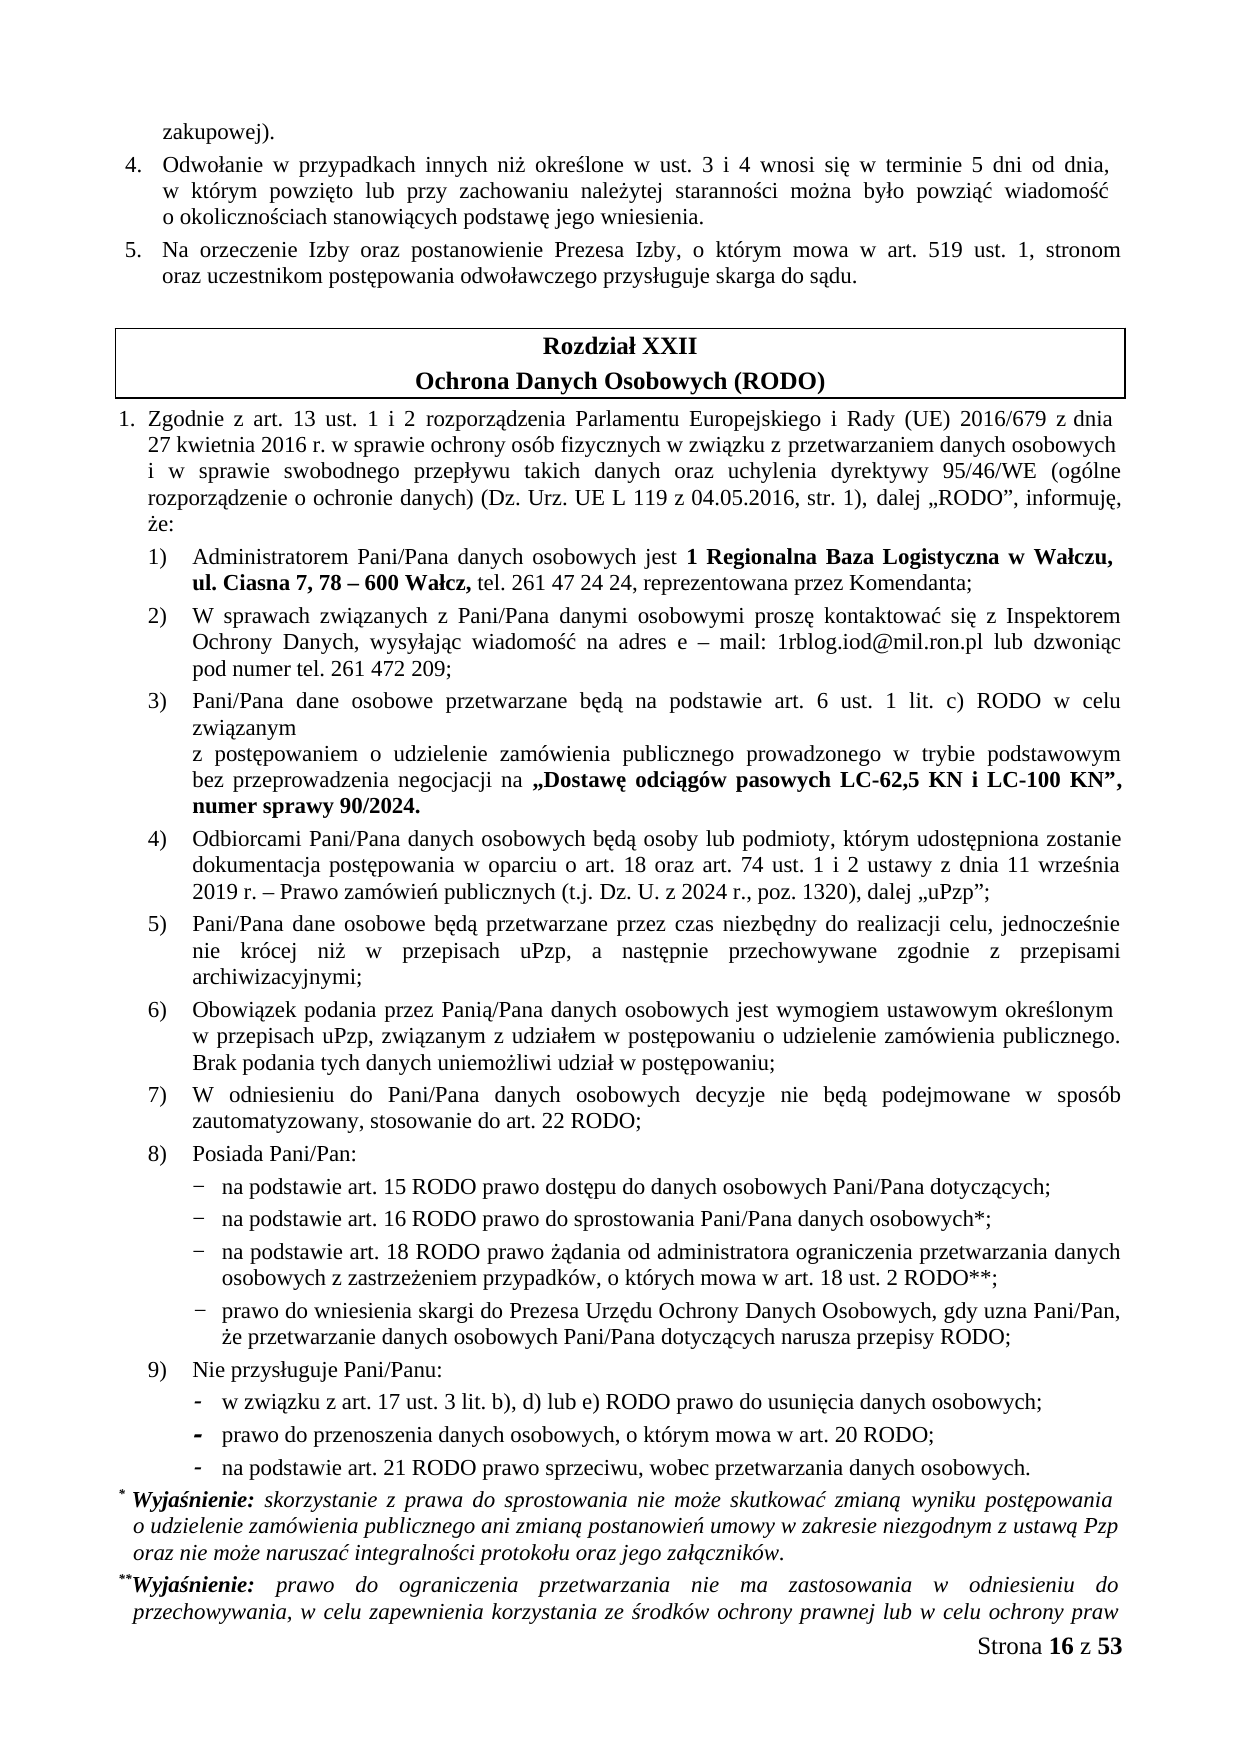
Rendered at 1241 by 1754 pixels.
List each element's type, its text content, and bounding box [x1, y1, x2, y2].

list na podstawie art. 21 RODO prawo sprzeciwu, wobec przetwarzania danych osobowych. [192, 1454, 1122, 1480]
list prawo do wniesienia skargi do Prezesa Urzędu Ochrony Danych Osobowych, gdy uzna Pani/Pan, że przetwarzanie danych osobowych Pani/Pana dotyczących narusza przepisy RODO; [192, 1297, 1122, 1349]
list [125, 118, 1122, 144]
list prawo do przenoszenia danych osobowych, o którym mowa w art. 20 RODO; [192, 1421, 1122, 1447]
list Na orzeczenie Izby oraz postanowienie Prezesa Izby, o którym mowa w art. 519 ust. 1, stronom oraz uczestnikom postępowania odwoławczego przysługuje skarga do sądu. [124, 236, 1122, 289]
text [118, 1572, 1122, 1624]
list Pani/Pana dane osobowe przetwarzane będą na podstawie art. 6 ust. 1 lit. c) RODO w celu związanym z postępowaniem o udzielenie zamówienia publicznego prowadzonego w trybie podstawowym bez przeprowadzenia negocjacji na „Dostawę odciągów pasowych LC-62,5 KN i LC-100 KN”, numer sprawy 90/2024. [148, 687, 1122, 819]
list na podstawie art. 18 RODO prawo żądania od administratora ograniczenia przetwarzania danych osobowych z zastrzeżeniem przypadków, o których mowa w art. 18 ust. 2 RODO**; [192, 1238, 1122, 1291]
list Administratorem Pani/Pana danych osobowych jest 1 Regionalna Baza Logistyczna w Wałczu, ul. Ciasna 7, 78 – 600 Wałcz, tel. 261 47 24 24, reprezentowana przez Komendanta; [148, 543, 1122, 596]
list Pani/Pana dane osobowe będą przetwarzane przez czas niezbędny do realizacji celu, jednocześnie nie krócej niż w przepisach uPzp, a następnie przechowywane zgodnie z przepisami archiwizacyjnymi; [148, 911, 1122, 989]
list Odwołanie w przypadkach innych niż określone w ust. 3 i 4 wnosi się w terminie 5 dni od dnia, w którym powzięto lub przy zachowaniu należytej staranności można było powziąć wiadomość o okolicznościach stanowiących podstawę jego wniesienia. [125, 151, 1122, 230]
subtitle Rozdział XXII [116, 329, 1124, 360]
list na podstawie art. 15 RODO prawo dostępu do danych osobowych Pani/Pana dotyczących; [192, 1173, 1122, 1199]
list Obowiązek podania przez Panią/Pana danych osobowych jest wymogiem ustawowym określonym w przepisach uPzp, związanym z udziałem w postępowaniu o udzielenie zamówienia publicznego. Brak podania tych danych uniemożliwi udział w postępowaniu; [148, 996, 1122, 1075]
list Posiada Pani/Pan: [148, 1140, 1122, 1166]
list w związku z art. 17 ust. 3 lit. b), d) lub e) RODO prawo do usunięcia danych osobowych; [192, 1388, 1122, 1415]
text * Wyjaśnienie: skorzystanie z prawa do sprostowania nie może skutkować zmianą wyniku postępowania o udzielenie zamówienia publicznego ani zmianą postanowień umowy w zakresie niezgodnym z ustawą Pzp oraz nie może naruszać integralności protokołu oraz jego załączników. [118, 1486, 1122, 1565]
list Nie przysługuje Pani/Panu: [148, 1356, 1122, 1382]
subtitle Ochrona Danych Osobowych (RODO) [116, 363, 1124, 397]
list W sprawach związanych z Pani/Pana danymi osobowymi proszę kontaktować się z Inspektorem Ochrony Danych, wysyłając wiadomość na adres e – mail: 1rblog.iod@mil.ron.pl lub dzwoniąc pod numer tel. 261 472 209; [148, 602, 1122, 681]
list Zgodnie z art. 13 ust. 1 i 2 rozporządzenia Parlamentu Europejskiego i Rady (UE) 2016/679 z dnia 27 kwietnia 2016 r. w sprawie ochrony osób fizycznych w związku z przetwarzaniem danych osobowych i w sprawie swobodnego przepływu takich danych oraz uchylenia dyrektywy 95/46/WE (ogólne rozporządzenie o ochronie danych) (Dz. Urz. UE L 119 z 04.05.2016, str. 1), dalej „RODO”, informuję, że: [118, 405, 1122, 537]
list W odniesieniu do Pani/Pana danych osobowych decyzje nie będą podejmowane w sposób zautomatyzowany, stosowanie do art. 22 RODO; [148, 1081, 1122, 1134]
list na podstawie art. 16 RODO prawo do sprostowania Pani/Pana danych osobowych*; [192, 1205, 1122, 1232]
list Odbiorcami Pani/Pana danych osobowych będą osoby lub podmioty, którym udostępniona zostanie dokumentacja postępowania w oparciu o art. 18 oraz art. 74 ust. 1 i 2 ustawy z dnia 11 września 2019 r. – Prawo zamówień publicznych (t.j. Dz. U. z 2024 r., poz. 1320), dalej „uPzp”; [148, 825, 1122, 904]
